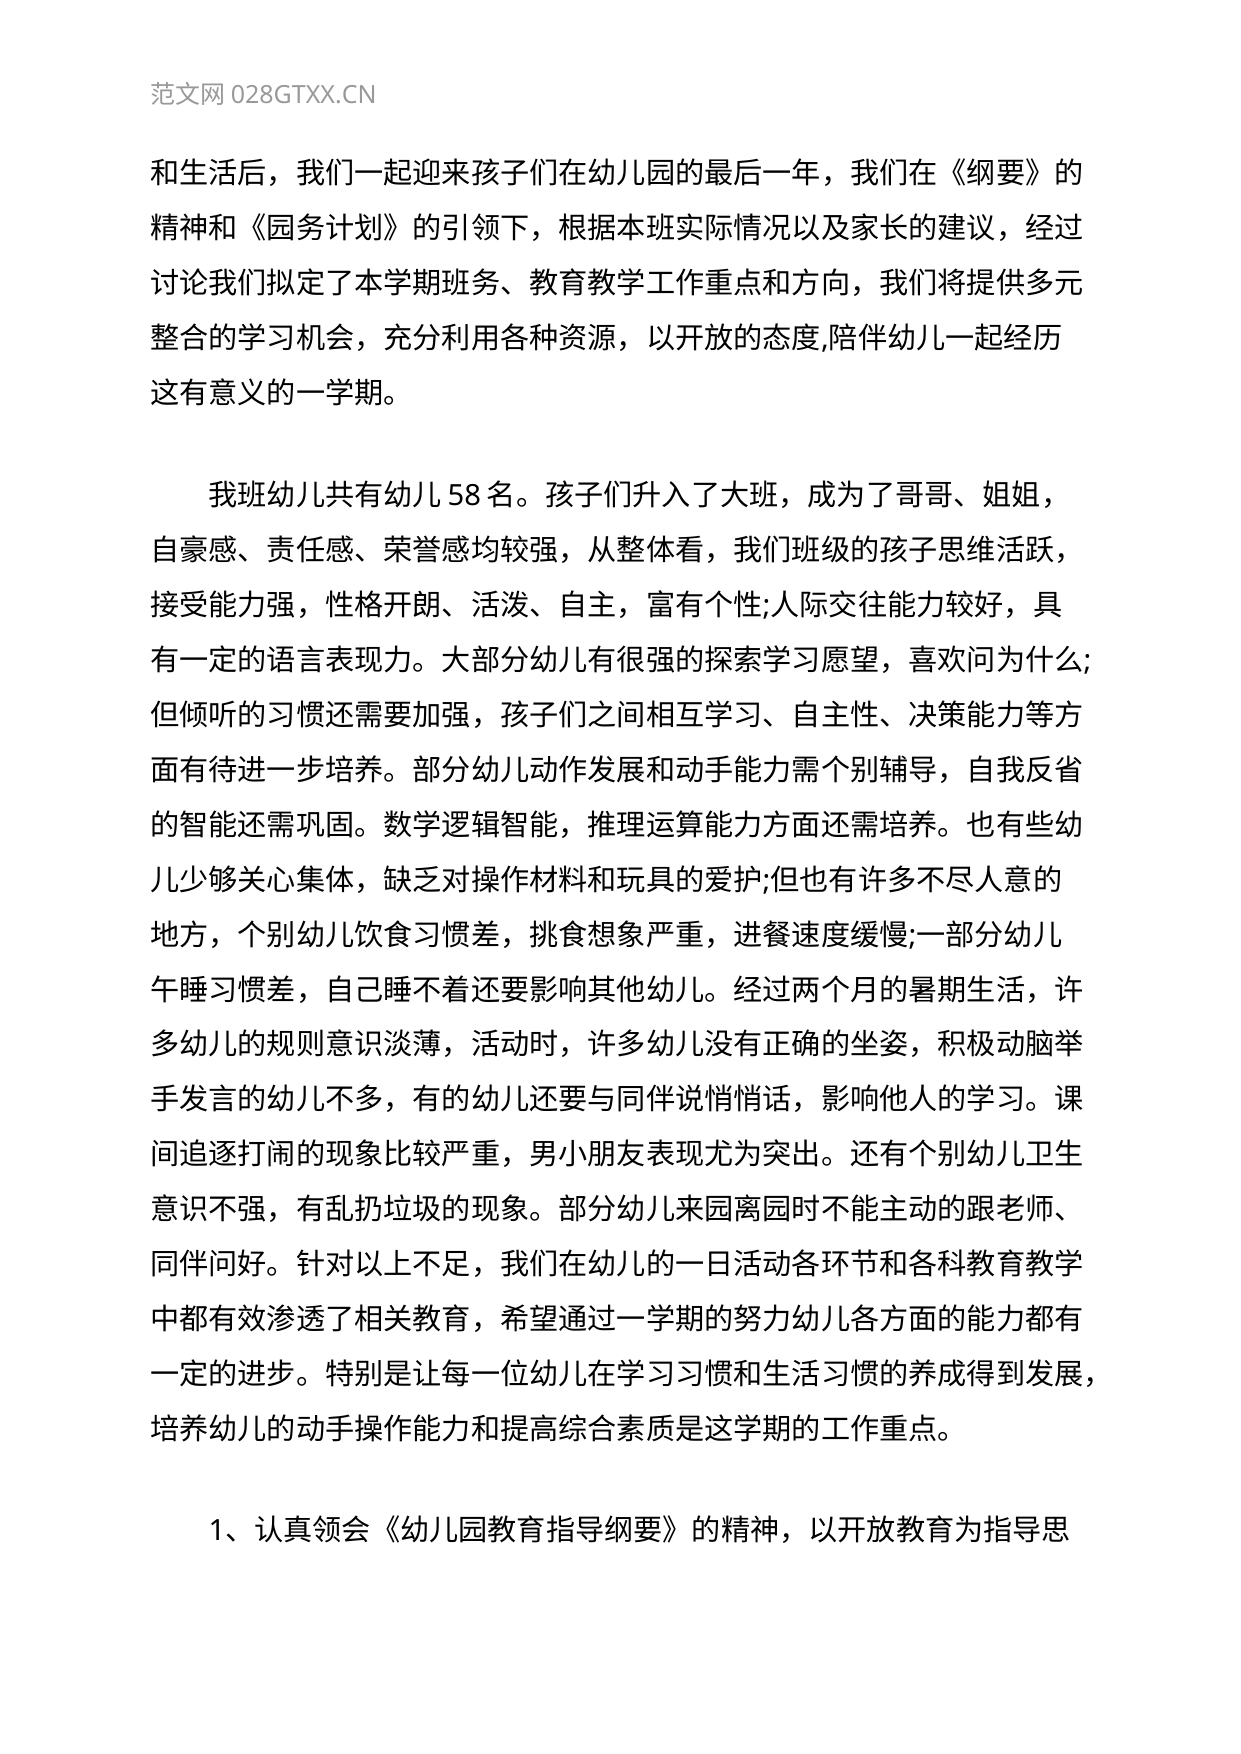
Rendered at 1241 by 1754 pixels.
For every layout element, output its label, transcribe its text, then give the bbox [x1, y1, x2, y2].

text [150, 150, 1090, 412]
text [150, 1507, 1090, 1549]
text 我班幼儿共有幼儿58名。孩子们升入了大班，成为了哥哥、姐姐，自豪感、责任感、荣誉感均较强，从整体看，我们班级的孩子思维活跃，接受能力强，性格开朗、活泼、自主，富有个性;人际交往能力较好，具有一定的语言表现力。大部分幼儿有很强的探索学习愿望，喜欢问为什么;但倾听的习惯还需要加强，孩子们之间相互学习、自主性、决策能力等方面有待进一步培养。部分幼儿动作发展和动手能力需个别辅导，自我反省的智能还需巩固。数学逻辑智能，推理运算能力方面还需培养。也有些幼儿少够关心集体，缺乏对操作材料和玩具的爱护;但也有许多不尽人意的地方，个别幼儿饮食习惯差，挑食想象严重，进餐速度缓慢;一部分幼儿午睡习惯差，自己睡不着还要影响其他幼儿。经过两个月的暑期生活，许多幼儿的规则意识淡薄，活动时，许多幼儿没有正确的坐姿，积极动脑举手发言的幼儿不多，有的幼儿还要与同伴说悄悄话，影响他人的学习。课间追逐打闹的现象比较严重，男小朋友表现尤为突出。还有个别幼儿卫生意识不强，有乱扔垃圾的现象。部分幼儿来园离园时不能主动的跟老师、同伴问好。针对以上不足，我们在幼儿的一日活动各环节和各科教育教学中都有效渗透了相关教育，希望通过一学期的努力幼儿各方面的能力都有一定的进步。特别是让每一位幼儿在学习习惯和生活习惯的养成得到发展，培养幼儿的动手操作能力和提高综合素质是这学期的工作重点。 [150, 471, 1090, 1447]
